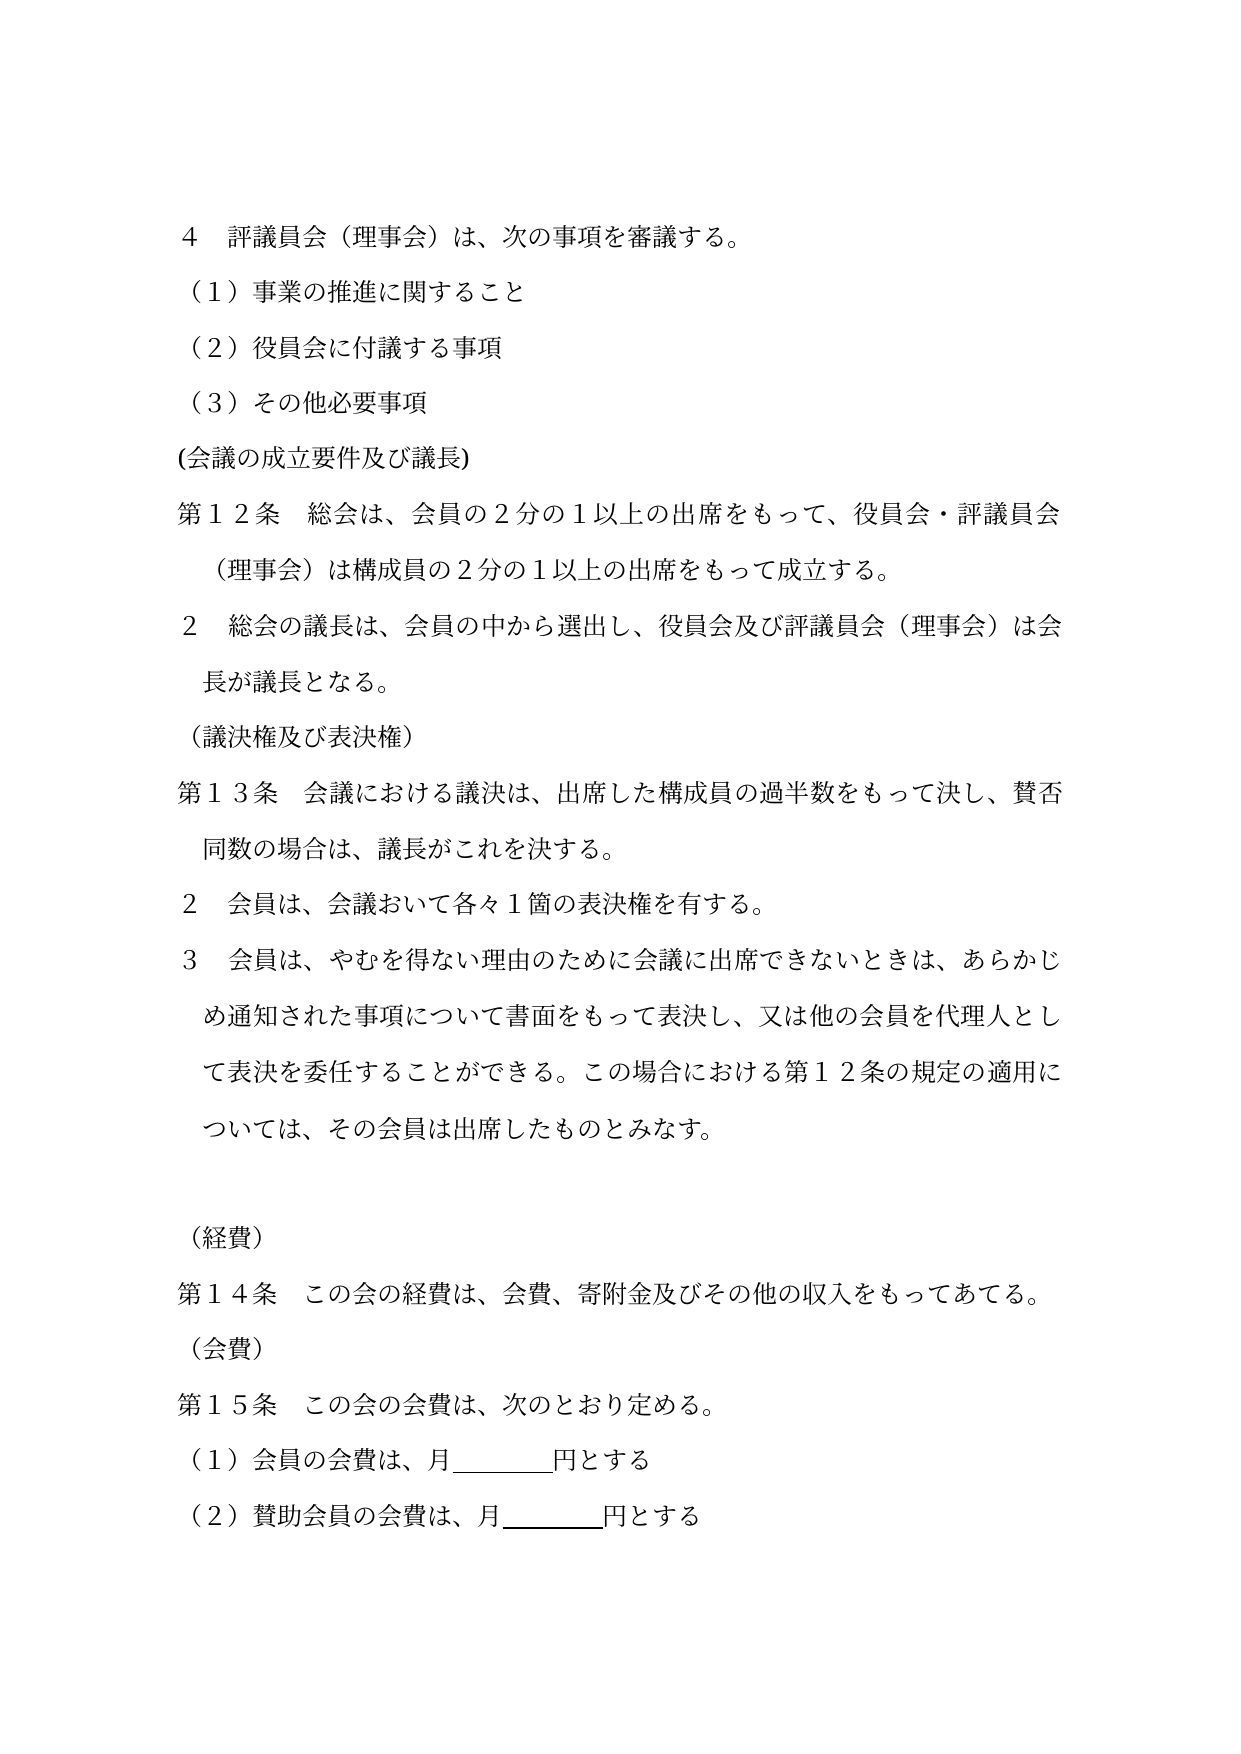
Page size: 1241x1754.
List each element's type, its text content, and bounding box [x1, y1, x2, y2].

text ３ 会員は、やむを得ない理由のために会議に出席できないときは、あらかじめ通知された事項について書面をもって表決し、又は他の会員を代理人として表決を委任することができる。この場合における第１２条の規定の適用については、その会員は出席したものとみなす。 [177, 940, 1063, 1146]
text ４ 評議員会（理事会）は、次の事項を審議する。 [177, 217, 1063, 254]
text （１）事業の推進に関すること [177, 272, 1063, 310]
text （議決権及び表決権） [177, 717, 1063, 755]
text (会議の成立要件及び議長) [177, 438, 1063, 476]
text （２）役員会に付議する事項 [177, 328, 1063, 365]
text （１）会員の会費は、月 円とする [177, 1440, 1063, 1478]
text ２ 総会の議長は、会員の中から選出し、役員会及び評議員会（理事会）は会長が議長となる。 [177, 606, 1063, 699]
text 第１２条 総会は、会員の２分の１以上の出席をもって、役員会・評議員会（理事会）は構成員の２分の１以上の出席をもって成立する。 [177, 494, 1063, 588]
text 第１５条 この会の会費は、次のとおり定める。 [177, 1385, 1063, 1422]
text 第１４条 この会の経費は、会費、寄附金及びその他の収入をもってあてる。 [177, 1274, 1063, 1311]
text （３）その他必要事項 [177, 383, 1063, 421]
text 第１３条 会議における議決は、出席した構成員の過半数をもって決し、賛否同数の場合は、議長がこれを決する。 [177, 773, 1063, 866]
text （２）賛助会員の会費は、月 円とする [177, 1496, 1063, 1533]
text （会費） [177, 1329, 1063, 1367]
text （経費） [177, 1218, 1063, 1256]
text ２ 会員は、会議おいて各々１箇の表決権を有する。 [177, 884, 1063, 922]
